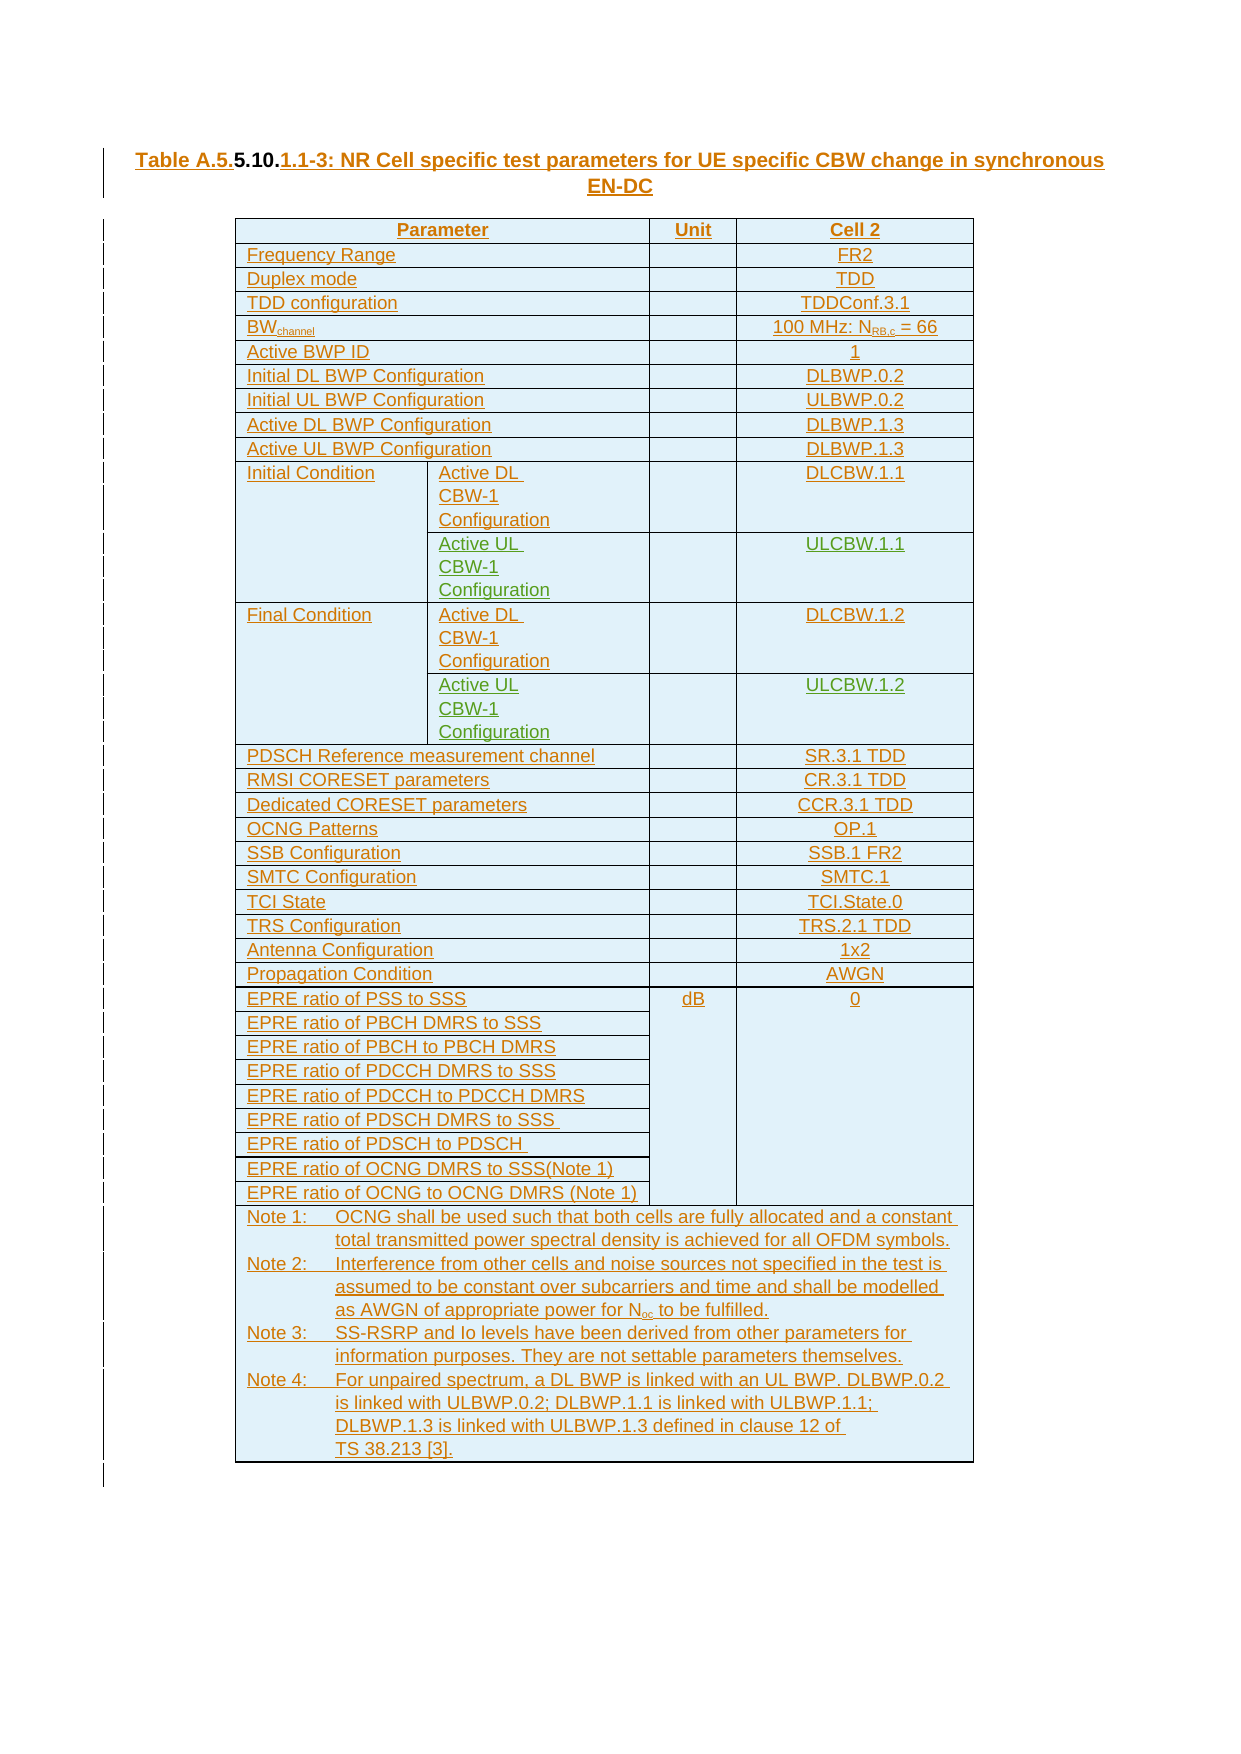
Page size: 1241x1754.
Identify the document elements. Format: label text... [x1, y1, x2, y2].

text 5.10. [118, 148, 1122, 197]
